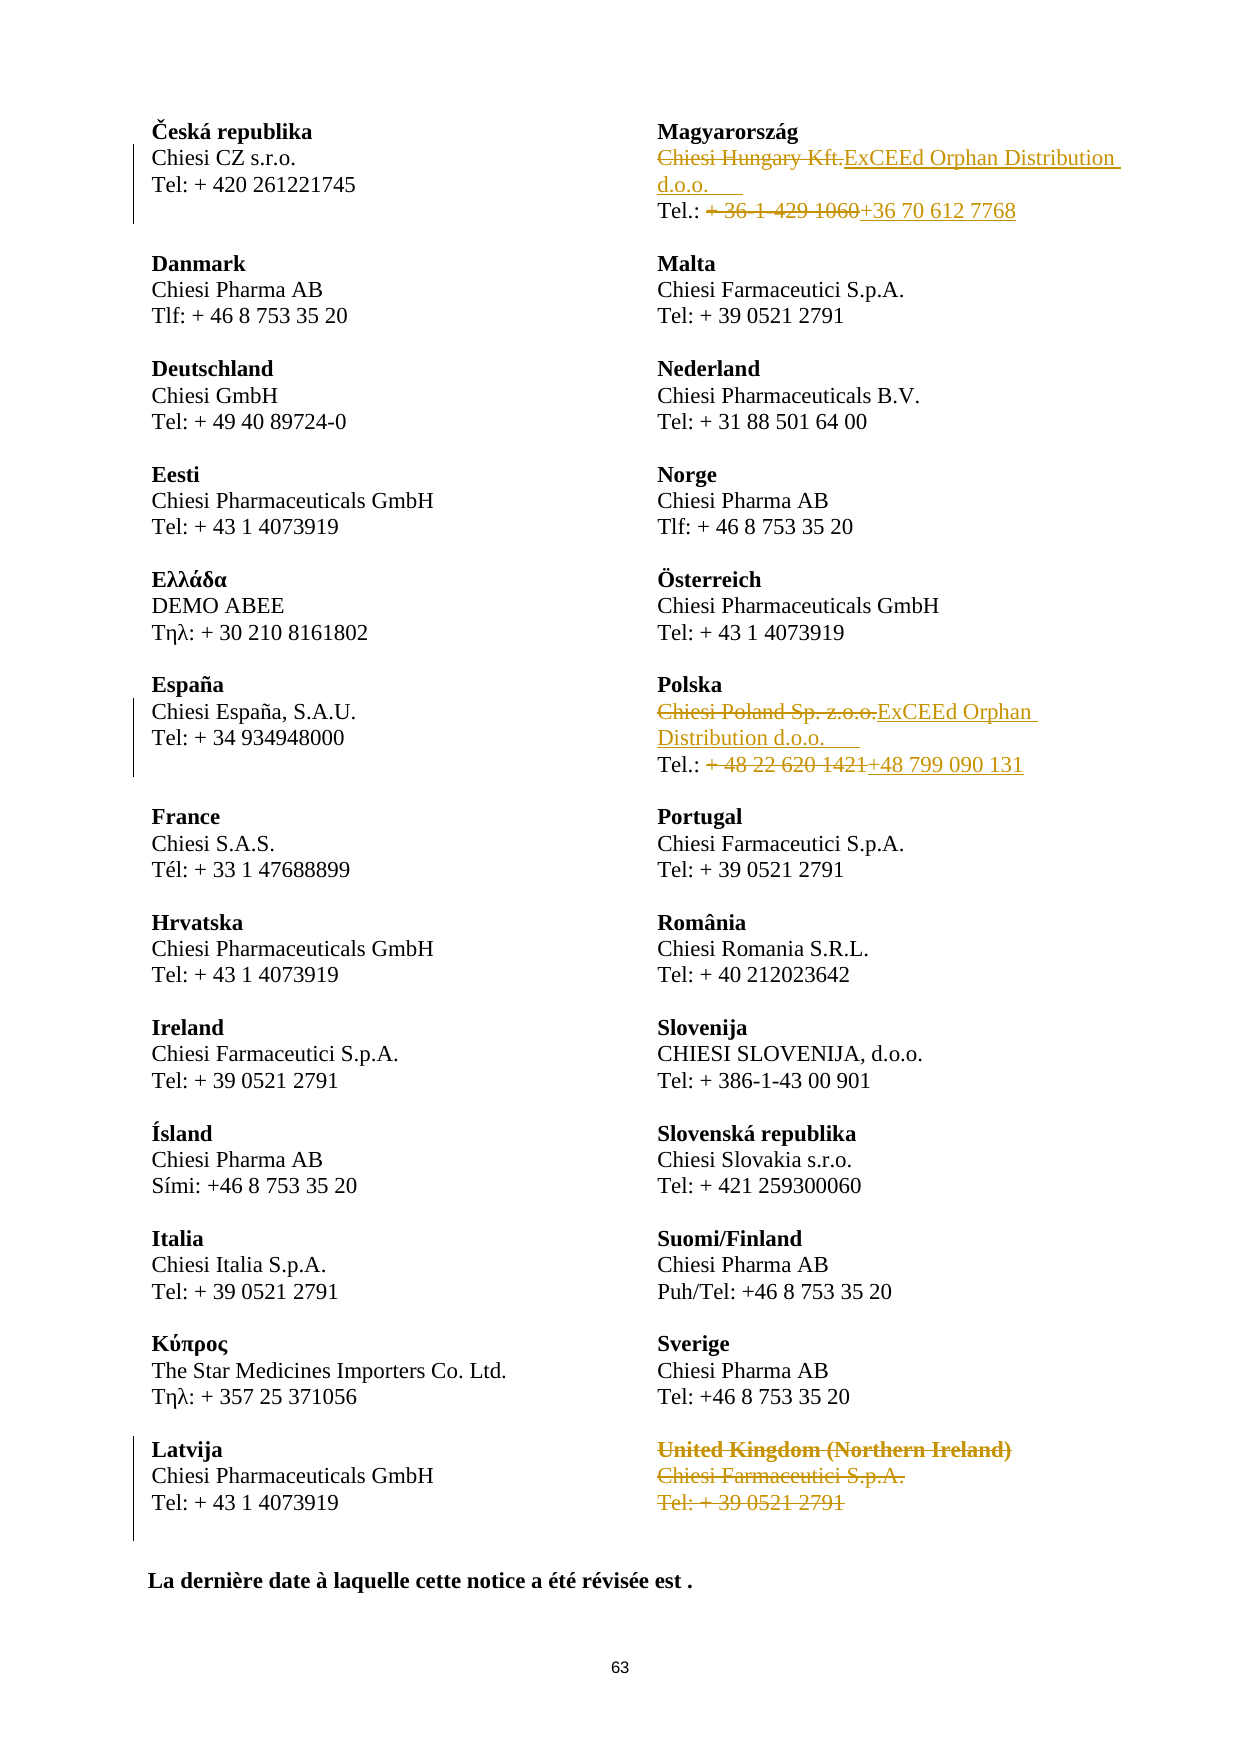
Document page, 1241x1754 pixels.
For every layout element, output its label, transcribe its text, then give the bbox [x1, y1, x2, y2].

table_cell Portugal Chiesi Farmaceutici S.p.A. Tel: + 39 0521 2791 [646, 803, 1153, 909]
table_cell Česká republika Chiesi CZ s.r.o. Tel: + 420 261221745 [140, 118, 646, 250]
table_cell España Chiesi España, S.A.U. Tel: + 34 934948000 [140, 672, 646, 803]
table_cell Sverige Chiesi Pharma AB Tel: +46 8 753 35 20 [646, 1330, 1153, 1436]
table_cell Ireland Chiesi Farmaceutici S.p.A. Tel: + 39 0521 2791 [140, 1014, 646, 1119]
table_cell Deutschland Chiesi GmbH Tel: + 49 40 89724-0 [140, 355, 646, 461]
table_cell Polska Tel.: [646, 672, 1153, 803]
table_cell Suomi/Finland Chiesi Pharma AB Puh/Tel: +46 8 753 35 20 [646, 1225, 1153, 1330]
table_cell Danmark Chiesi Pharma AB Tlf: + 46 8 753 35 20 [140, 250, 646, 355]
table_cell Österreich Chiesi Pharmaceuticals GmbH Tel: + 43 1 4073919 [646, 566, 1153, 672]
table_cell România Chiesi Romania S.R.L. Tel: + 40 212023642 [646, 909, 1153, 1014]
table_cell Slovenská republika Chiesi Slovakia s.r.o. Tel: + 421 259300060 [646, 1120, 1153, 1225]
text La dernière date à laquelle cette notice a été révisée est . [148, 1568, 1092, 1594]
table_cell Κύπρος The Star Medicines Importers Co. Ltd. Τηλ: + 357 25 371056 [140, 1330, 646, 1436]
table_cell Malta Chiesi Farmaceutici S.p.A. Tel: + 39 0521 2791 [646, 250, 1153, 355]
table_cell Nederland Chiesi Pharmaceuticals B.V. Tel: + 31 88 501 64 00 [646, 355, 1153, 461]
table_cell Norge Chiesi Pharma AB Tlf: + 46 8 753 35 20 [646, 461, 1153, 566]
table_cell Eesti Chiesi Pharmaceuticals GmbH Tel: + 43 1 4073919 [140, 461, 646, 566]
table_cell Ελλάδα DEMO ABEE Τηλ: + 30 210 8161802 [140, 566, 646, 672]
table_cell France Chiesi S.A.S. Tél: + 33 1 47688899 [140, 803, 646, 909]
table_cell Slovenija CHIESI SLOVENIJA, d.o.o. Tel: + 386-1-43 00 901 [646, 1014, 1152, 1119]
table_cell Latvija Chiesi Pharmaceuticals GmbH Tel: + 43 1 4073919 [140, 1436, 646, 1541]
table_cell Italia Chiesi Italia S.p.A. Tel: + 39 0521 2791 [140, 1225, 646, 1330]
table_cell Ísland Chiesi Pharma AB Sími: +46 8 753 35 20 [140, 1120, 646, 1225]
table_cell [646, 1436, 1153, 1541]
table_cell Hrvatska Chiesi Pharmaceuticals GmbH Tel: + 43 1 4073919 [140, 909, 646, 1014]
table_cell Magyarország Tel.: [646, 118, 1153, 250]
